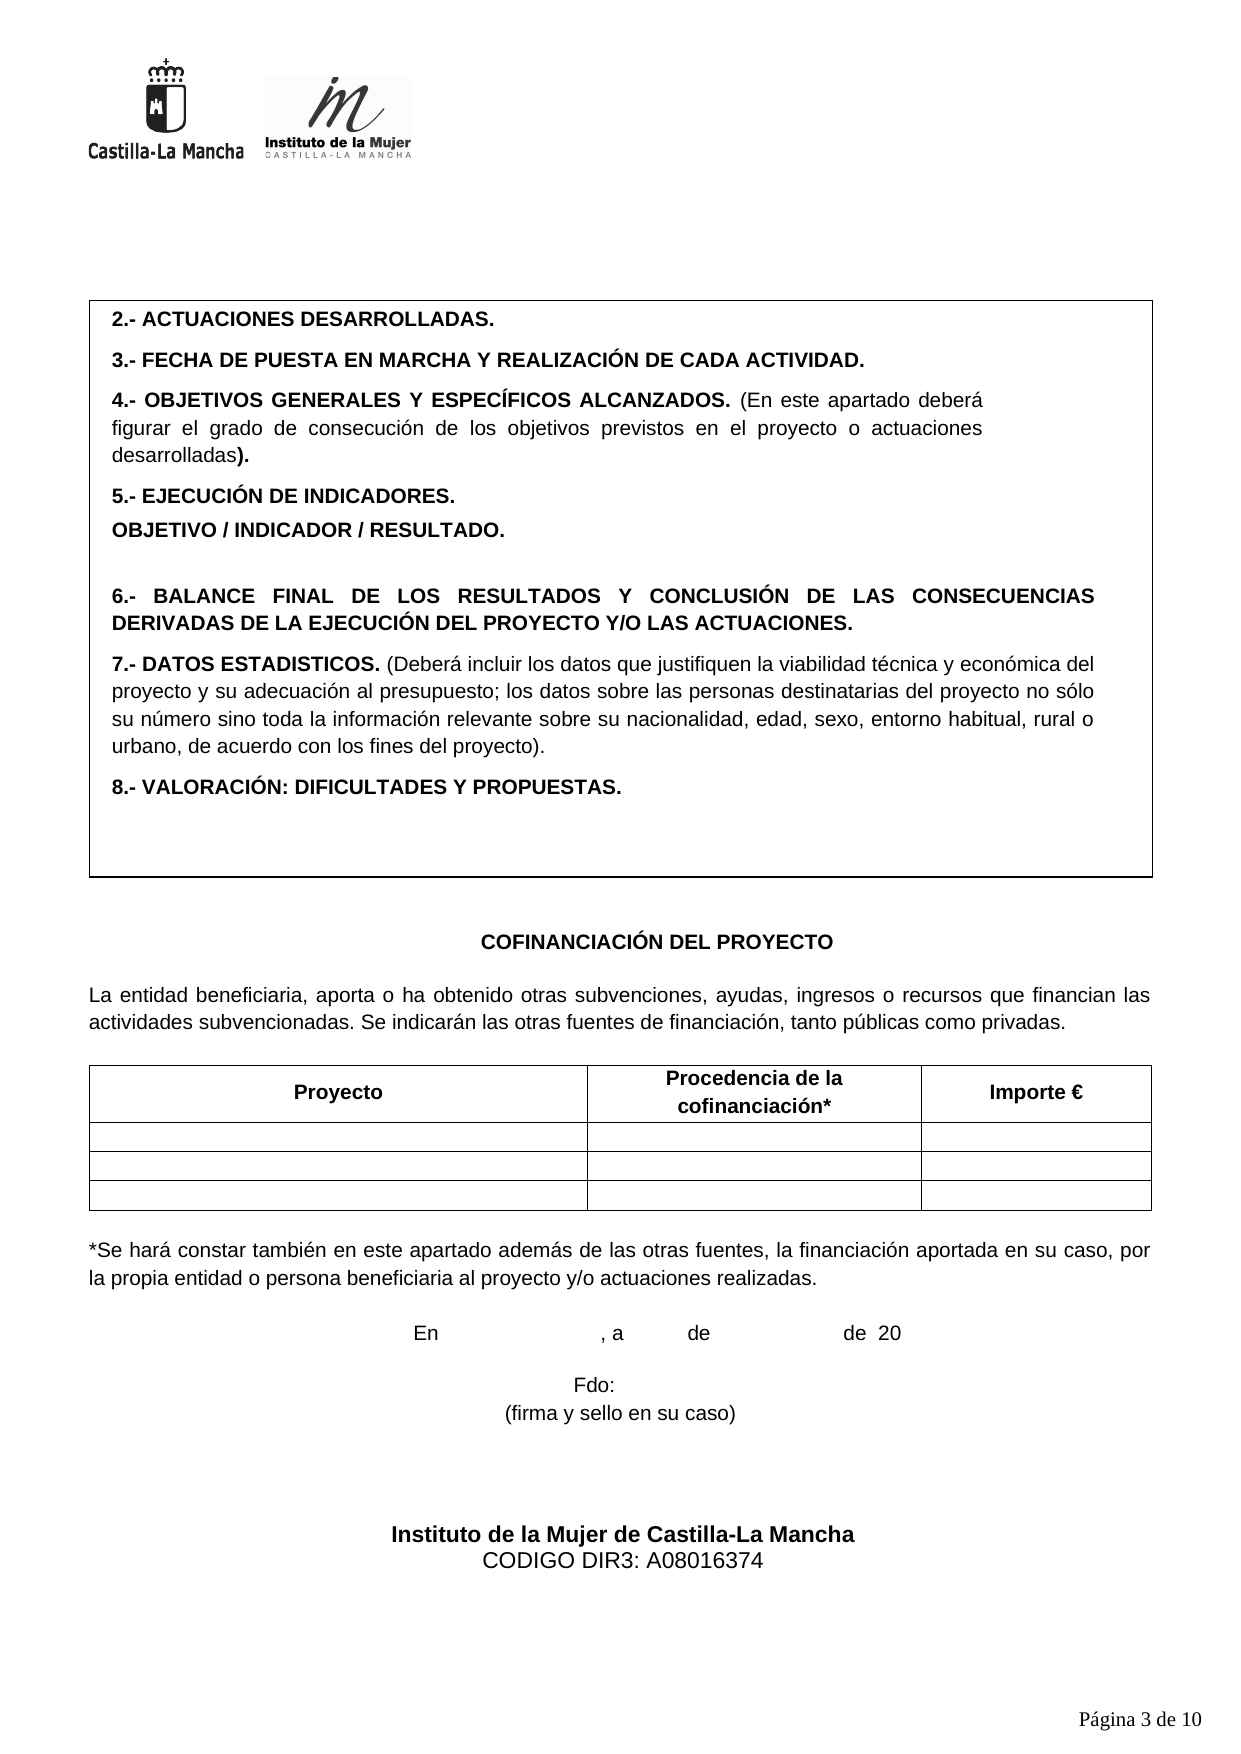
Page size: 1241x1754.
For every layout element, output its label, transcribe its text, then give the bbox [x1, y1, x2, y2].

table_header Procedencia de la cofinanciación* [588, 1066, 921, 1122]
text En , a de de 20 [89, 1321, 1152, 1344]
table_cell [922, 1123, 1151, 1151]
table_cell [90, 1152, 587, 1180]
table_header Importe € [922, 1066, 1151, 1122]
table_cell [922, 1152, 1151, 1180]
table_cell [588, 1181, 921, 1209]
text La entidad beneficiaria, aporta o ha obtenido otras subvenciones, ayudas, ingresos o recursos que financian las actividades subvencionadas. Se indicarán las otras fuentes de financiación, tanto públicas como privadas. [89, 982, 1152, 1034]
table_header Proyecto [90, 1066, 587, 1122]
text COFINANCIACIÓN DEL PROYECTO [89, 930, 1152, 954]
text Fdo: [89, 1373, 1152, 1397]
table_cell [90, 1123, 587, 1151]
table_cell [588, 1123, 921, 1151]
table_cell [922, 1181, 1151, 1209]
table_cell [588, 1152, 921, 1180]
text (firma y sello en su caso) [89, 1401, 1152, 1424]
table_cell [90, 1181, 587, 1209]
table_cell [90, 301, 1152, 876]
text *Se hará constar también en este apartado además de las otras fuentes, la financiación aportada en su caso, por la propia entidad o persona beneficiaria al proyecto y/o actuaciones realizadas. [89, 1238, 1152, 1289]
